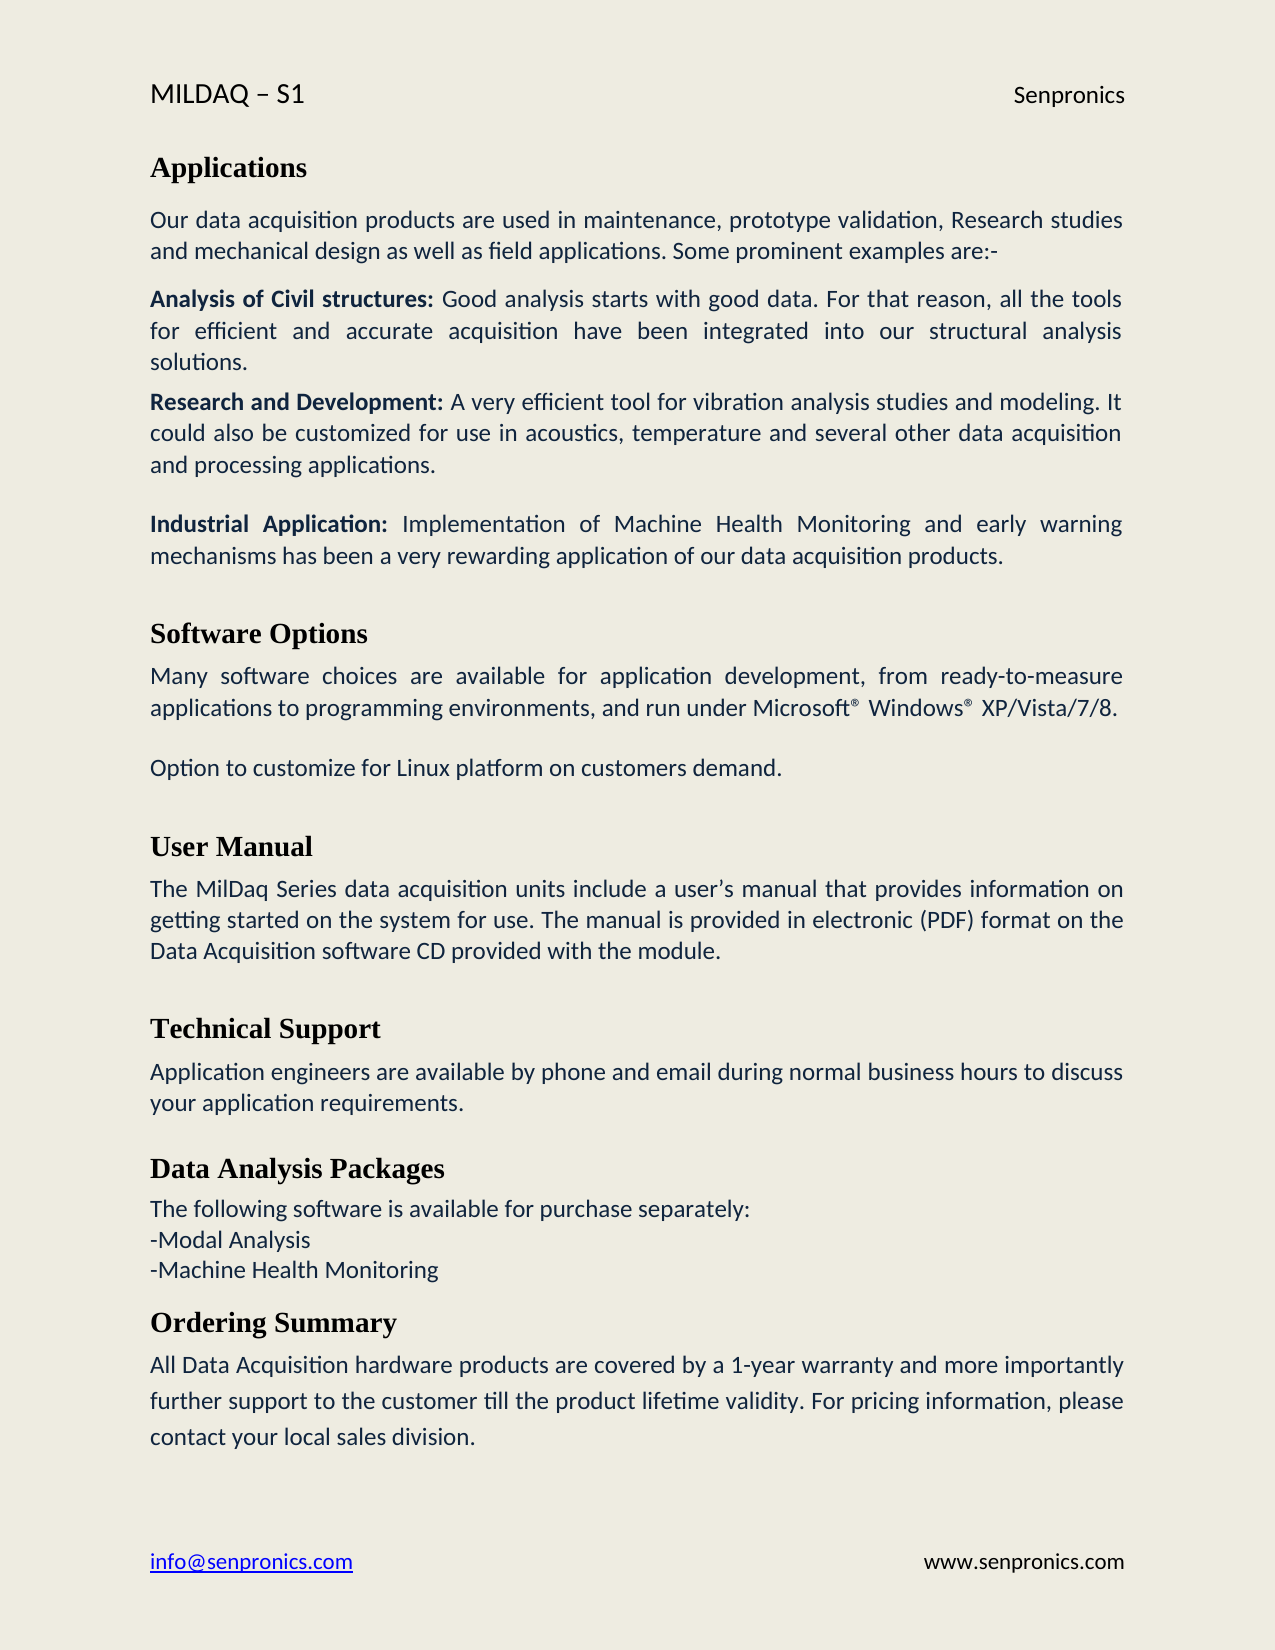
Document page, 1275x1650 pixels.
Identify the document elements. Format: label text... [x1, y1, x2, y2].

text The following software is available for purchase separately: [150, 1193, 1125, 1224]
text Ordering Summary [150, 1306, 1125, 1339]
text Technical Support [150, 1012, 1125, 1045]
text All Data Acquisition hardware products are covered by a 1-year warranty and more importantly further support to the customer till the product lifetime validity. For pricing information, please contact your local sales division. [150, 1349, 1125, 1452]
text Application engineers are available by phone and email during normal business hours to discuss your application requirements. [150, 1056, 1125, 1118]
text Data Analysis Packages [150, 1151, 1125, 1185]
text User Manual [150, 829, 1125, 863]
text -Modal Analysis [150, 1224, 1125, 1254]
text Option to customize for Linux platform on customers demand. [150, 752, 1125, 782]
text Our data acquisition products are used in maintenance, prototype validation, Research studies and mechanical design as well as field applications. Some prominent examples are:- [150, 204, 1125, 266]
text Research and Development: A very efficient tool for vibration analysis studies and modeling. It could also be customized for use in acoustics, temperature and several other data acquisition and processing applications. [150, 386, 1123, 479]
text Many software choices are available for application development, from ready-to-measure applications to programming environments, and run under Microsoft® Windows® XP/Vista/7/8. [150, 661, 1125, 722]
text -Machine Health Monitoring [150, 1254, 1125, 1285]
text Industrial Application: Implementation of Machine Health Monitoring and early warning mechanisms has been a very rewarding application of our data acquisition products. [150, 508, 1123, 570]
text The MilDaq Series data acquisition units include a user’s manual that provides information on getting started on the system for use. The manual is provided in electronic (PDF) format on the Data Acquisition software CD provided with the module. [150, 874, 1125, 966]
text Software Options [150, 616, 1125, 650]
text Applications [150, 150, 1125, 183]
text Analysis of Civil structures: Good analysis starts with good data. For that reason, all the tools for efficient and accurate acquisition have been integrated into our structural analysis solutions. [150, 283, 1123, 377]
